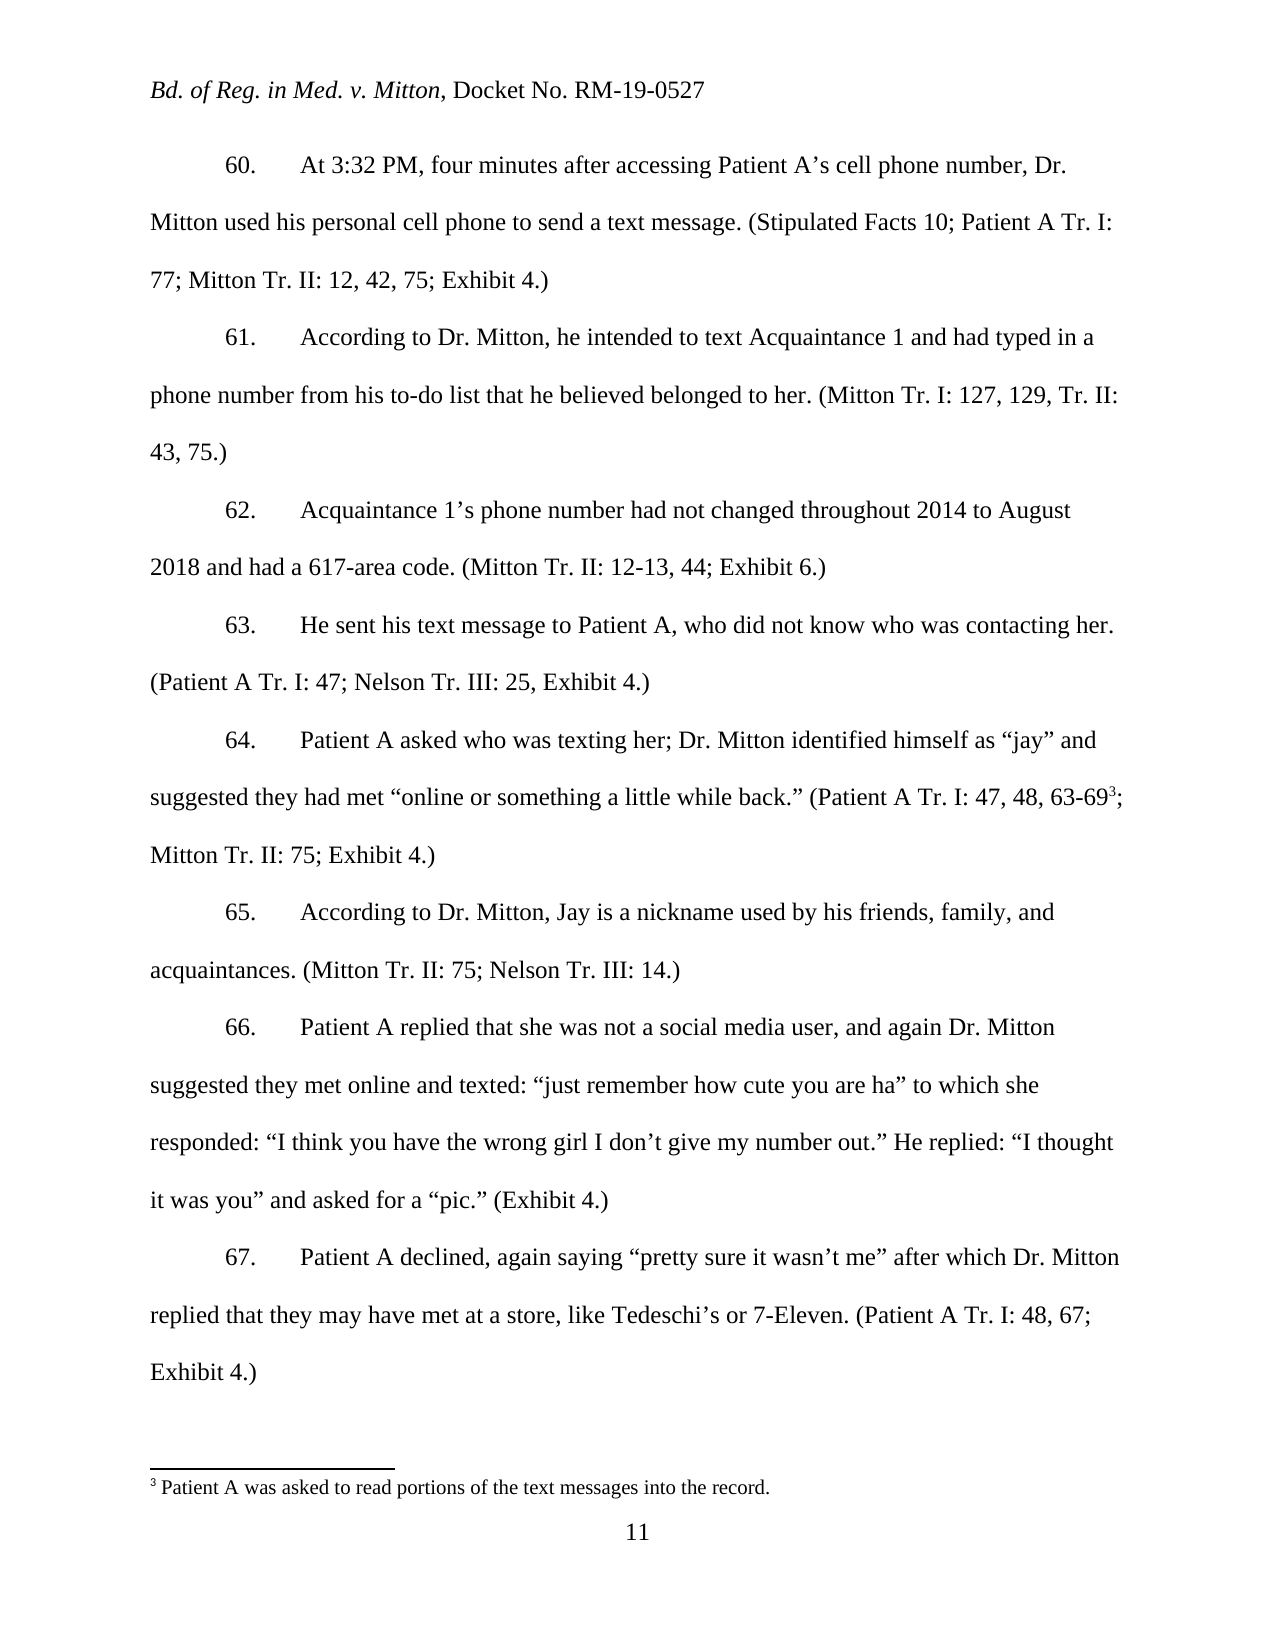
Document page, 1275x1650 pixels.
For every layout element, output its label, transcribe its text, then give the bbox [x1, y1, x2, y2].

list Acquaintance 1’s phone number had not changed throughout 2014 to August 2018 and had a 617-area code. (Mitton Tr. II: 12-13, 44; Exhibit 6.) [150, 495, 1125, 581]
list Patient A asked who was texting her; Dr. Mitton identified himself as “jay” and suggested they had met “online or something a little while back.” (Patient A Tr. I: 47, 48, 63-69; Mitton Tr. II: 75; Exhibit 4.) [150, 725, 1125, 869]
list Patient A declined, again saying “pretty sure it wasn’t me” after which Dr. Mitton replied that they may have met at a store, like Tedeschi’s or 7-Eleven. (Patient A Tr. I: 48, 67; Exhibit 4.) [150, 1242, 1125, 1386]
list At 3:32 PM, four minutes after accessing Patient A’s cell phone number, Dr. Mitton used his personal cell phone to send a text message. (Stipulated Facts 10; Patient A Tr. I: 77; Mitton Tr. II: 12, 42, 75; Exhibit 4.) [150, 150, 1125, 294]
list He sent his text message to Patient A, who did not know who was contacting her. (Patient A Tr. I: 47; Nelson Tr. III: 25, Exhibit 4.) [150, 610, 1125, 696]
list According to Dr. Mitton, he intended to text Acquaintance 1 and had typed in a phone number from his to-do list that he believed belonged to her. (Mitton Tr. I: 127, 129, Tr. II: 43, 75.) [150, 322, 1125, 466]
list Patient A replied that she was not a social media user, and again Dr. Mitton suggested they met online and texted: “just remember how cute you are ha” to which she responded: “I think you have the wrong girl I don’t give my number out.” He replied: “I thought it was you” and asked for a “pic.” (Exhibit 4.) [150, 1012, 1125, 1214]
list According to Dr. Mitton, Jay is a nickname used by his friends, family, and acquaintances. (Mitton Tr. II: 75; Nelson Tr. III: 14.) [150, 897, 1125, 984]
